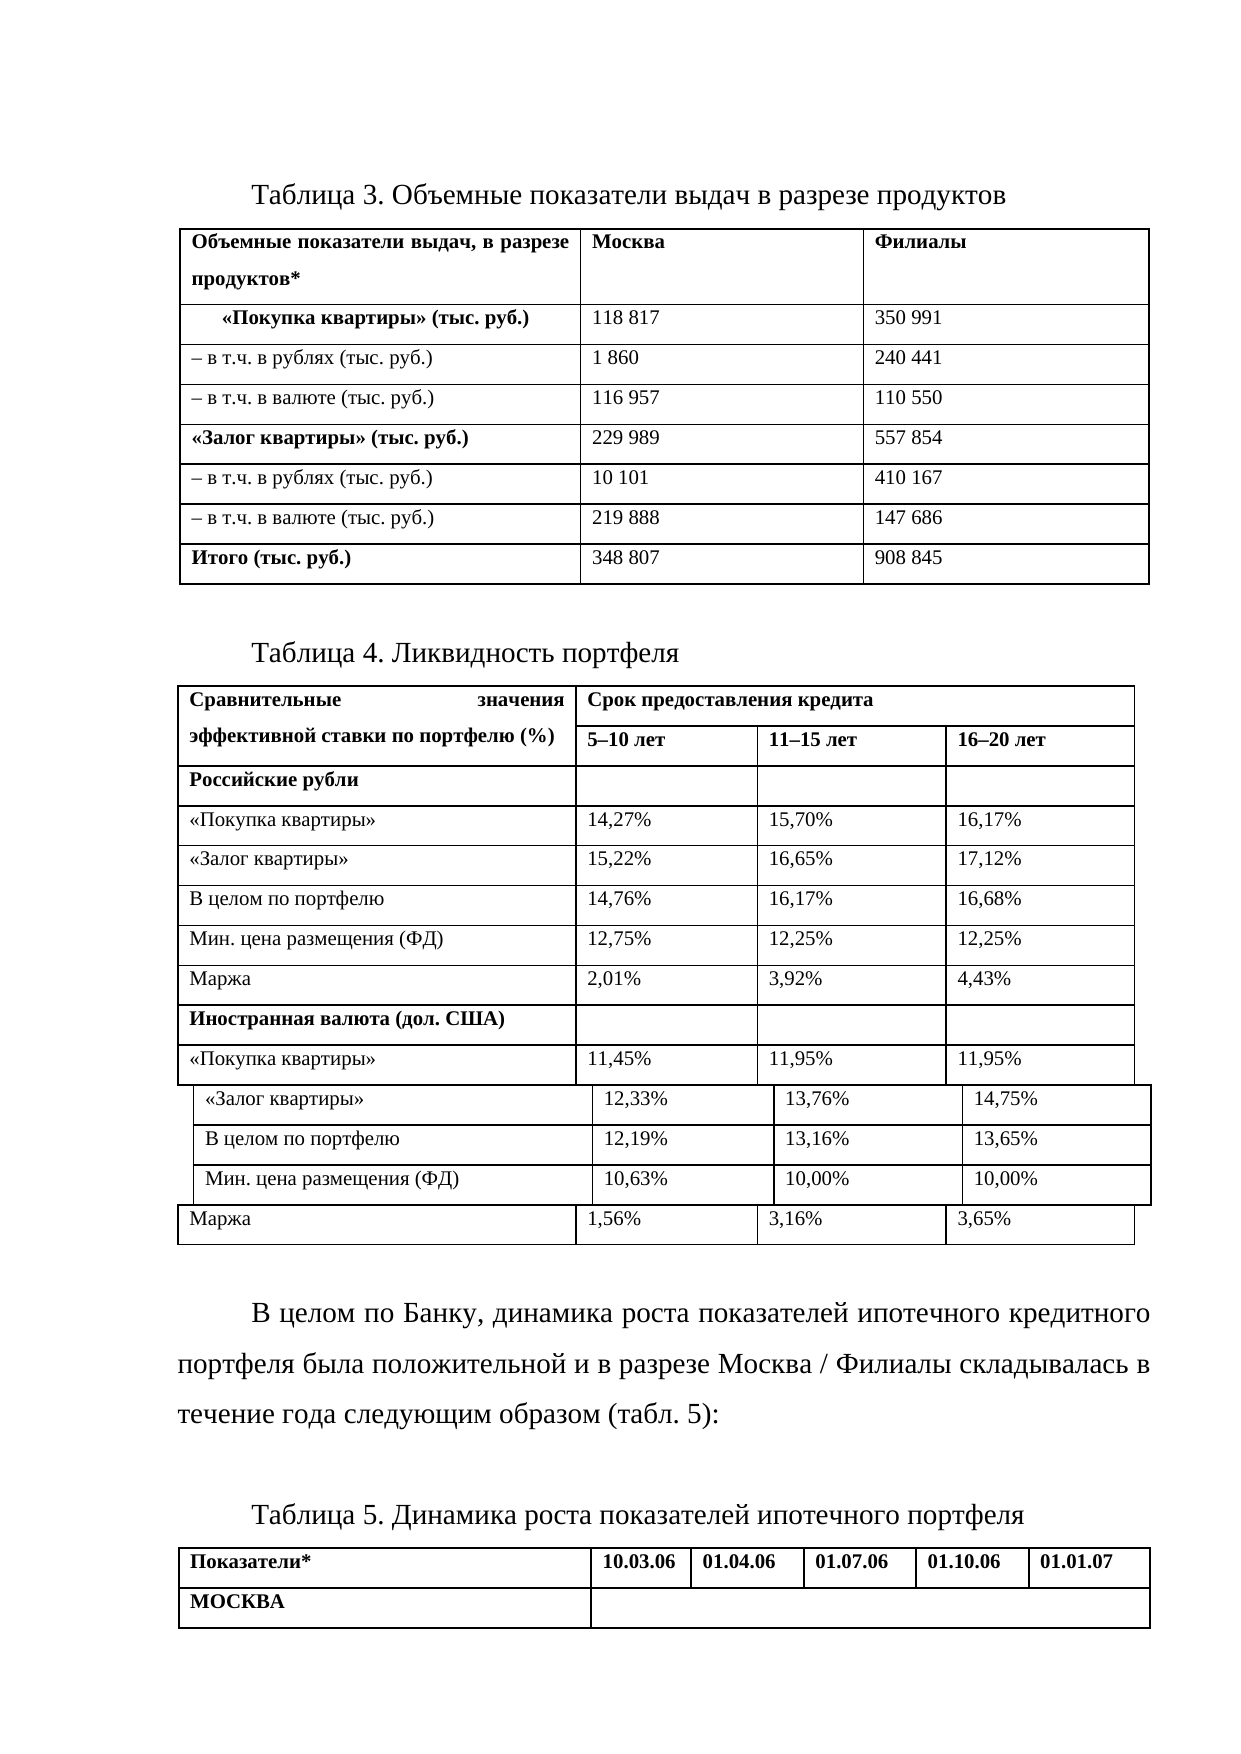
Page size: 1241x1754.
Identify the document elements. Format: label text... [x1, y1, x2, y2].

table_header 01.04.06 [692, 1549, 803, 1587]
table_cell [947, 767, 1134, 805]
table_cell МОСКВА [180, 1589, 590, 1627]
table_cell 110 550 [864, 385, 1148, 423]
table_cell Мин. цена размещения (ФД) [194, 1166, 592, 1204]
table_header Москва [581, 230, 863, 304]
table_cell 14,76% [577, 886, 757, 924]
text В целом по Банку, динамика роста показателей ипотечного кредитного портфеля была положительной и в разрезе Москва / Филиалы складывалась в течение года следующим образом (табл. 5): [177, 1296, 1152, 1430]
table_cell 12,75% [577, 926, 757, 964]
table_cell 16,65% [758, 846, 945, 885]
table_cell [592, 1589, 1149, 1627]
table_header 10.03.06 [592, 1549, 690, 1587]
table_cell 116 957 [581, 385, 863, 423]
table_cell 16–20 лет [947, 727, 1134, 765]
table_cell Иностранная валюта (дол. США) [179, 1006, 575, 1044]
table_cell Итого (тыс. руб.) [181, 545, 580, 583]
table_cell 12,25% [947, 926, 1134, 964]
table_cell 908 845 [864, 545, 1148, 583]
table_cell 410 167 [864, 465, 1148, 503]
text Таблица 3. Объемные показатели выдач в разрезе продуктов [177, 177, 1152, 211]
table_cell 14,27% [577, 807, 757, 845]
table_cell 11–15 лет [758, 727, 945, 765]
table_cell 240 441 [864, 345, 1148, 383]
table_cell Российские рубли [179, 767, 575, 805]
table_cell 229 989 [581, 425, 863, 463]
table_cell 2,01% [577, 966, 757, 1004]
table_cell 10 101 [581, 465, 863, 503]
table_cell 13,16% [775, 1126, 962, 1164]
table_cell 10,00% [775, 1166, 962, 1204]
table_header Сравнительные значения эффективной ставки по портфелю (%) [179, 687, 575, 765]
table_cell «Залог квартиры» (тыс. руб.) [181, 425, 580, 463]
table_cell «Покупка квартиры» [179, 807, 575, 845]
table_cell 12,33% [593, 1086, 773, 1124]
table_cell 147 686 [864, 505, 1148, 543]
table_cell 15,22% [577, 846, 757, 885]
table_cell 11,45% [577, 1046, 757, 1084]
table_cell 219 888 [581, 505, 863, 543]
table_cell 10,00% [963, 1166, 1150, 1204]
table_cell 5–10 лет [577, 727, 757, 765]
table_cell 4,43% [947, 966, 1134, 1004]
table_cell 13,76% [775, 1086, 962, 1124]
table_cell Мин. цена размещения (ФД) [179, 926, 575, 964]
table_cell 3,16% [758, 1206, 945, 1244]
table_header Срок предоставления кредита [577, 687, 1134, 725]
table_cell [758, 1006, 945, 1044]
table_cell 118 817 [581, 305, 863, 344]
table_cell 12,25% [758, 926, 945, 964]
table_header Показатели* [180, 1549, 590, 1587]
table_cell «Залог квартиры» [179, 846, 575, 885]
table_cell 3,92% [758, 966, 945, 1004]
table_cell 12,19% [593, 1126, 773, 1164]
table_cell Маржа [179, 1206, 575, 1244]
table_header Объемные показатели выдач, в разрезе продуктов* [181, 230, 580, 304]
table_cell [577, 767, 757, 805]
table_cell 1,56% [577, 1206, 757, 1244]
table_cell «Залог квартиры» [194, 1086, 592, 1124]
table_cell 3,65% [947, 1206, 1134, 1244]
table_cell 17,12% [947, 846, 1134, 885]
table_cell 16,17% [758, 886, 945, 924]
text Таблица 4. Ликвидность портфеля [177, 635, 1152, 668]
table_cell В целом по портфелю [194, 1126, 592, 1164]
table_cell 11,95% [947, 1046, 1134, 1084]
table_cell – в т.ч. в рублях (тыс. руб.) [181, 345, 580, 383]
table_cell 16,68% [947, 886, 1134, 924]
table_header Филиалы [864, 230, 1148, 304]
table_cell [577, 1006, 757, 1044]
table_cell – в т.ч. в валюте (тыс. руб.) [181, 385, 580, 423]
table_cell «Покупка квартиры» (тыс. руб.) [181, 305, 580, 344]
table_header 01.01.07 [1030, 1549, 1149, 1587]
table_cell 16,17% [947, 807, 1134, 845]
table_cell – в т.ч. в валюте (тыс. руб.) [181, 505, 580, 543]
table_cell – в т.ч. в рублях (тыс. руб.) [181, 465, 580, 503]
table_cell 11,95% [758, 1046, 945, 1084]
table_cell 557 854 [864, 425, 1148, 463]
text Таблица 5. Динамика роста показателей ипотечного портфеля [177, 1497, 1152, 1530]
table_cell 10,63% [593, 1166, 773, 1204]
table_header 01.07.06 [805, 1549, 915, 1587]
table_cell [947, 1006, 1134, 1044]
table_cell 348 807 [581, 545, 863, 583]
table_cell 13,65% [963, 1126, 1150, 1164]
table_cell «Покупка квартиры» [179, 1046, 575, 1084]
table_cell 1 860 [581, 345, 863, 383]
table_cell [758, 767, 945, 805]
table_cell 14,75% [963, 1086, 1150, 1124]
table_cell Маржа [179, 966, 575, 1004]
table_cell В целом по портфелю [179, 886, 575, 924]
table_header 01.10.06 [917, 1549, 1028, 1587]
table_cell 15,70% [758, 807, 945, 845]
table_cell 350 991 [864, 305, 1148, 344]
